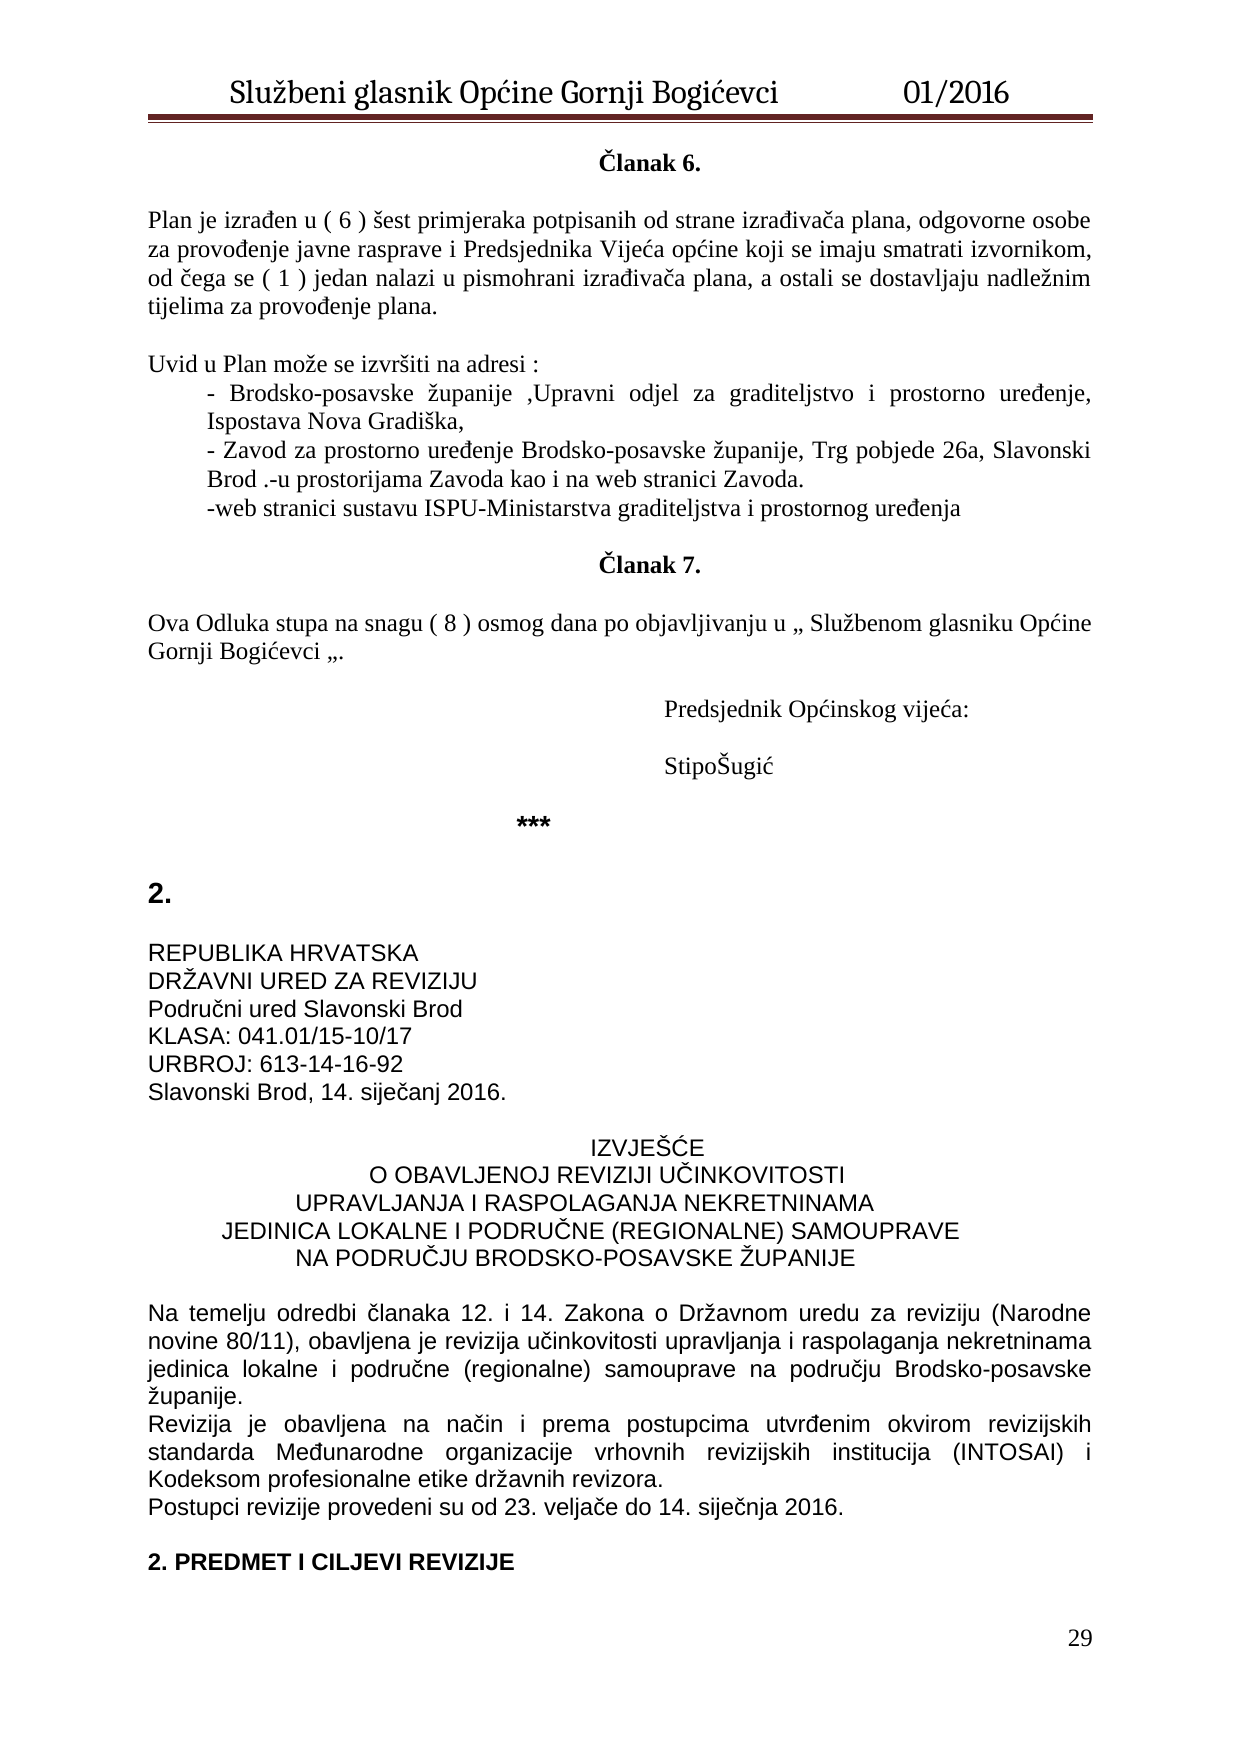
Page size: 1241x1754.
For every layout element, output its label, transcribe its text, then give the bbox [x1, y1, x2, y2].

text Uvid u Plan može se izvršiti na adresi : [148, 349, 1093, 378]
text Na temelju odredbi članaka 12. i 14. Zakona o Državnom uredu za reviziju (Narodne novine 80/11), obavljena je revizija učinkovitosti upravljanja i raspolaganja nekretninama jedinica lokalne i područne (regionalne) samouprave na području Brodsko-posavske županije. [148, 1299, 1093, 1410]
text Članak 6. [207, 148, 1093, 176]
text O OBAVLJENOJ REVIZIJI UČINKOVITOSTI [148, 1161, 1093, 1189]
text Plan je izrađen u ( 6 ) šest primjeraka potpisanih od strane izrađivača plana, odgovorne osobe za provođenje javne rasprave i Predsjednika Vijeća općine koji se imaju smatrati izvornikom, od čega se ( 1 ) jedan nalazi u pismohrani izrađivača plana, a ostali se dostavljaju nadležnim tijelima za provođenje plana. [148, 205, 1093, 320]
text StipoŠugić [207, 751, 1093, 780]
text Područni ured Slavonski Brod [148, 994, 1093, 1022]
text UPRAVLJANJA I RASPOLAGANJA NEKRETNINAMA [148, 1189, 1093, 1217]
text - Brodsko-posavske županije ,Upravni odjel za graditeljstvo i prostorno uređenje, Ispostava Nova Gradiška, [207, 378, 1093, 435]
text Postupci revizije provedeni su od 23. veljače do 14. siječnja 2016. [148, 1493, 1093, 1520]
text 2. [148, 876, 1093, 909]
text URBROJ: 613-14-16-92 [148, 1050, 1093, 1077]
text IZVJEŠĆE [148, 1134, 1093, 1161]
text *** [148, 809, 1093, 842]
text DRŽAVNI URED ZA REVIZIJU [148, 967, 1093, 994]
text -web stranici sustavu ISPU-Ministarstva graditeljstva i prostornog uređenja [207, 493, 1093, 521]
text REPUBLIKA HRVATSKA [148, 938, 1093, 967]
text 2. PREDMET I CILJEVI REVIZIJE [148, 1548, 1093, 1575]
text - Zavod za prostorno uređenje Brodsko-posavske županije, Trg pobjede 26a, Slavonski Brod .-u prostorijama Zavoda kao i na web stranici Zavoda. [207, 435, 1093, 493]
text Članak 7. [207, 550, 1093, 579]
text KLASA: 041.01/15-10/17 [148, 1022, 1093, 1050]
text Predsjednik Općinskog vijeća: [148, 694, 1093, 723]
text Slavonski Brod, 14. siječanj 2016. [148, 1077, 1093, 1105]
text Revizija je obavljena na način i prema postupcima utvrđenim okvirom revizijskih standarda Međunarodne organizacije vrhovnih revizijskih institucija (INTOSAI) i Kodeksom profesionalne etike državnih revizora. [148, 1410, 1093, 1493]
text Ova Odluka stupa na snagu ( 8 ) osmog dana po objavljivanju u „ Službenom glasniku Općine Gornji Bogićevci „. [148, 608, 1093, 665]
text NA PODRUČJU BRODSKO-POSAVSKE ŽUPANIJE [148, 1244, 1093, 1272]
text JEDINICA LOKALNE I PODRUČNE (REGIONALNE) SAMOUPRAVE [148, 1217, 1093, 1244]
